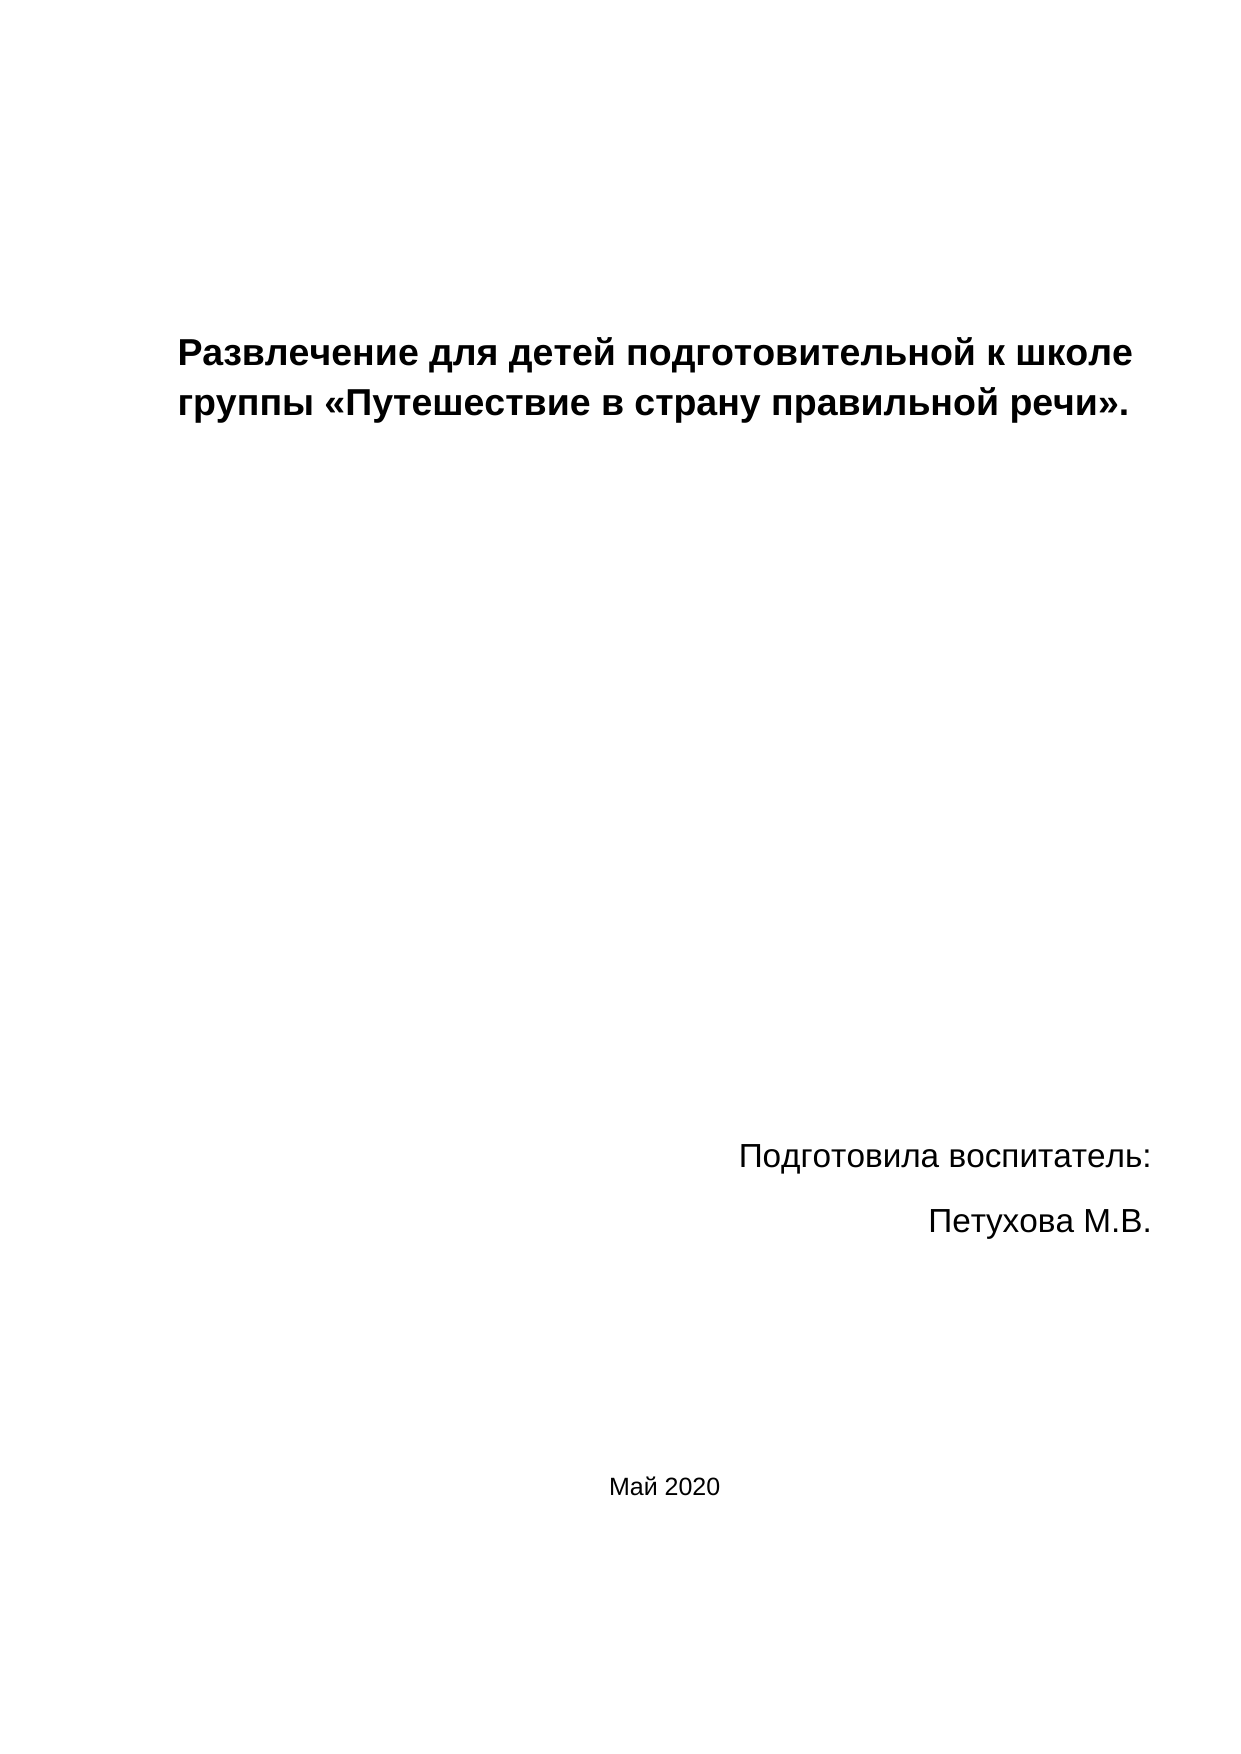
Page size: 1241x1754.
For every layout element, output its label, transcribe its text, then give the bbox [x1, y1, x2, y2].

text группы «Путешествие в страну правильной речи». [177, 381, 1152, 424]
text Петухова М.В. [177, 1201, 1152, 1239]
text Развлечение для детей подготовительной к школе [177, 330, 1152, 373]
text Май 2020 [177, 1472, 1152, 1500]
text Подготовила воспитатель: [177, 1136, 1152, 1174]
